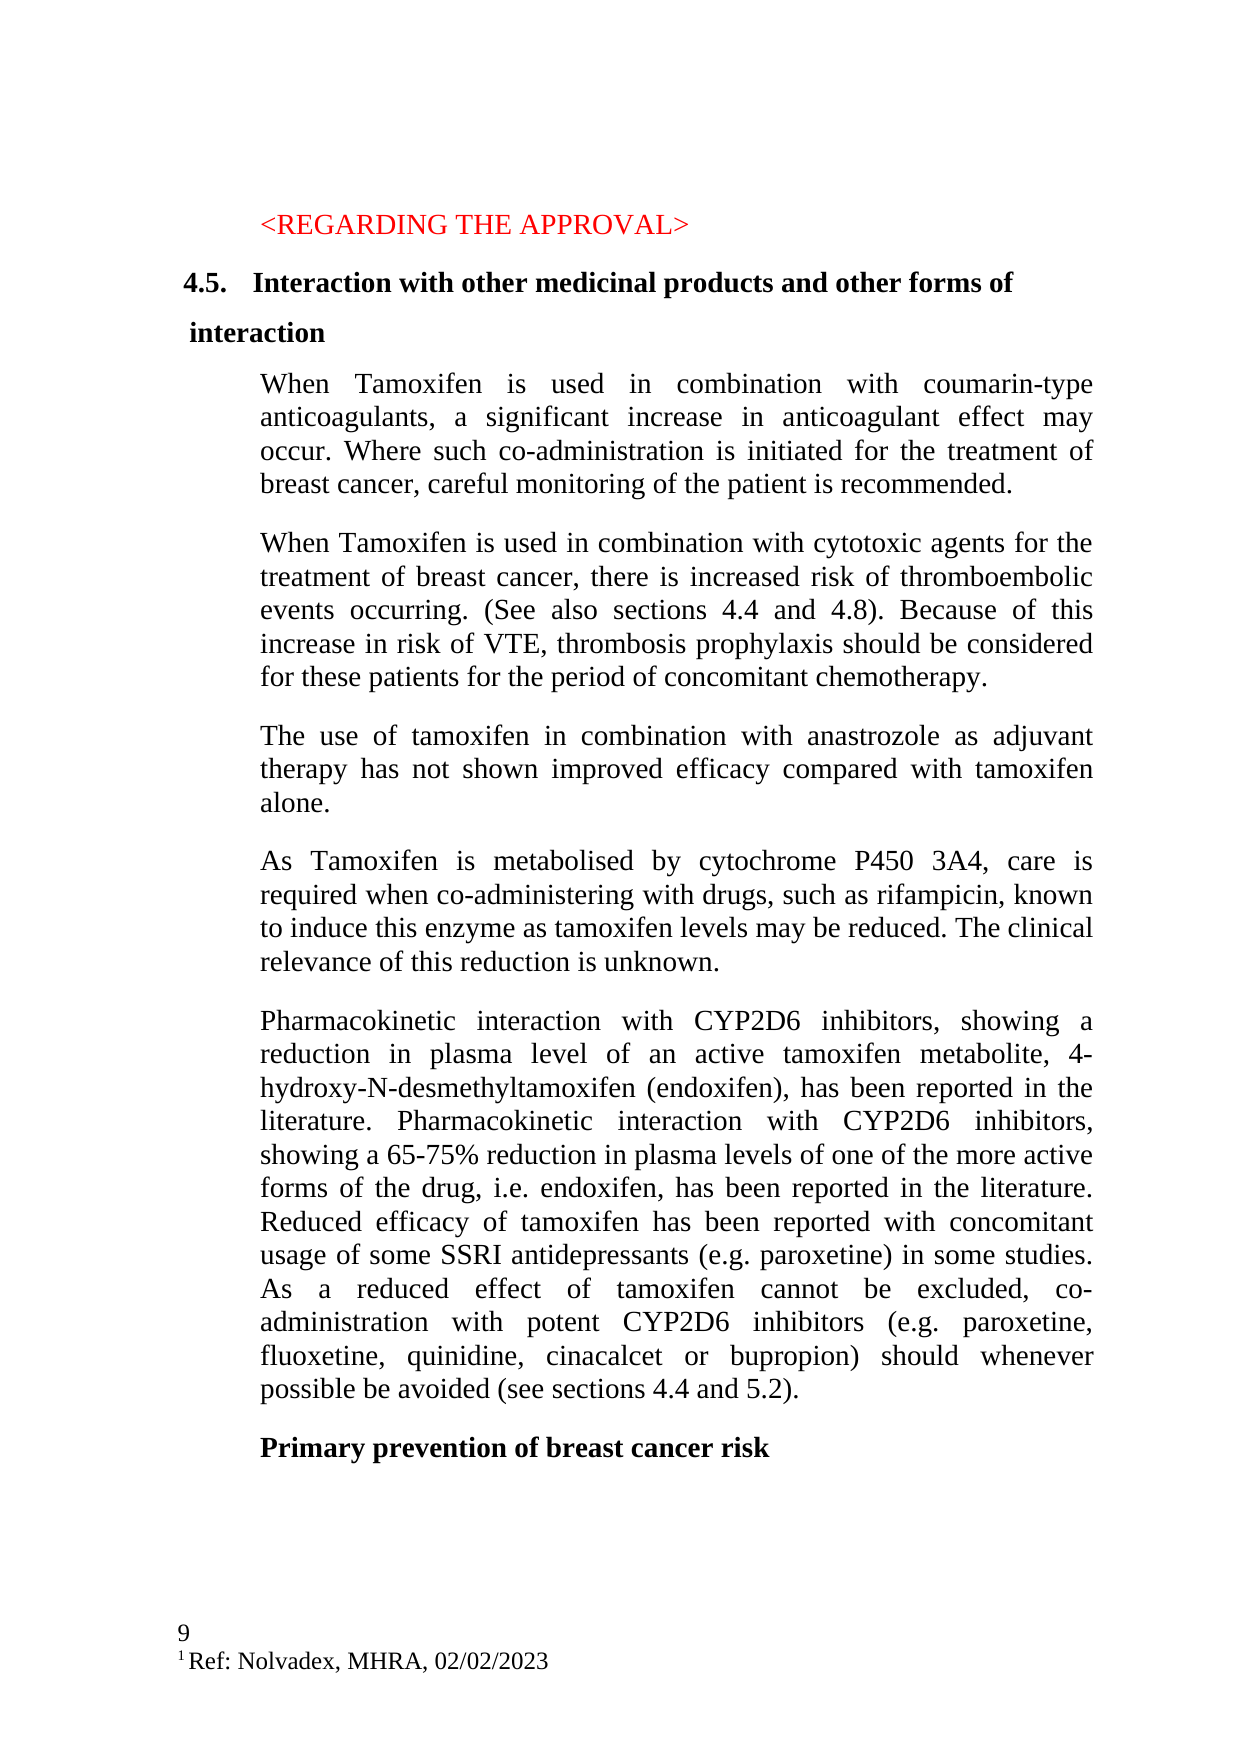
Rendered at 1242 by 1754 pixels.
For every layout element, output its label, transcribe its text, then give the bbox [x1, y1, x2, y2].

text As Tamoxifen is metabolised by cytochrome P450 3A4, care is required when co-administering with drugs, such as rifampicin, known to induce this enzyme as tamoxifen levels may be reduced. The clinical relevance of this reduction is unknown. [260, 843, 1094, 978]
text Pharmacokinetic interaction with CYP2D6 inhibitors, showing a reduction in plasma level of an active tamoxifen metabolite, 4-hydroxy-N-desmethyltamoxifen (endoxifen), has been reported in the literature. Pharmacokinetic interaction with CYP2D6 inhibitors, showing a 65-75% reduction in plasma levels of one of the more active forms of the drug, i.e. endoxifen, has been reported in the literature. Reduced efficacy of tamoxifen has been reported with concomitant usage of some SSRI antidepressants (e.g. paroxetine) in some studies. As a reduced effect of tamoxifen cannot be excluded, co-administration with potent CYP2D6 inhibitors (e.g. paroxetine, fluoxetine, quinidine, cinacalcet or bupropion) should whenever possible be avoided (see sections 4.4 and 5.2). [260, 1003, 1094, 1405]
text When Tamoxifen is used in combination with coumarin-type anticoagulants, a significant increase in anticoagulant effect may occur. Where such co-administration is initiated for the treatment of breast cancer, careful monitoring of the patient is recommended. [260, 366, 1094, 500]
text <REGARDING THE APPROVAL> [260, 207, 1094, 240]
text When Tamoxifen is used in combination with cytotoxic agents for the treatment of breast cancer, there is increased risk of thromboembolic events occurring. (See also sections 4.4 and 4.8). Because of this increase in risk of VTE, thrombosis prophylaxis should be considered for these patients for the period of concomitant chemotherapy. [260, 525, 1094, 693]
text Primary prevention of breast cancer risk [260, 1430, 1094, 1464]
text The use of tamoxifen in combination with anastrozole as adjuvant therapy has not shown improved efficacy compared with tamoxifen alone. [260, 718, 1094, 818]
text Interaction with other medicinal products and other forms of interaction [183, 265, 1094, 349]
